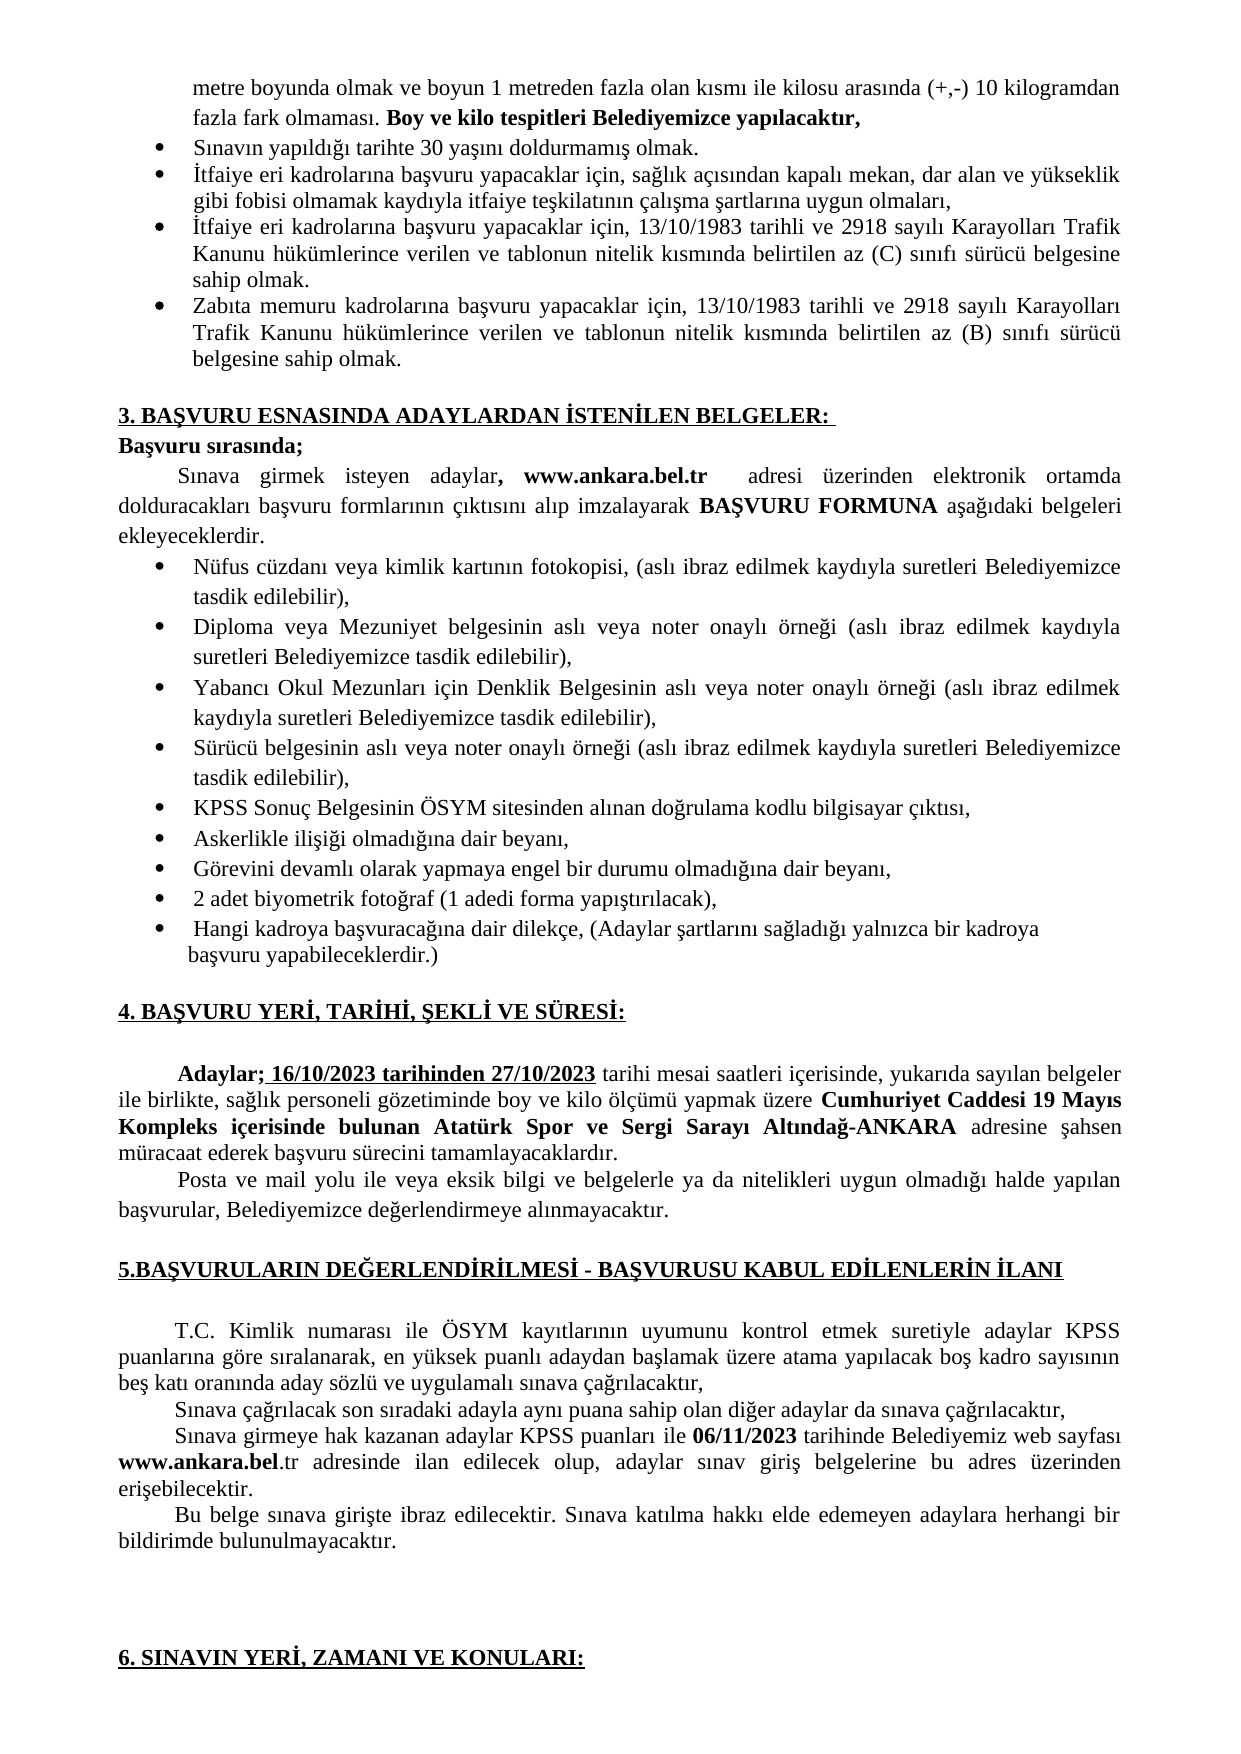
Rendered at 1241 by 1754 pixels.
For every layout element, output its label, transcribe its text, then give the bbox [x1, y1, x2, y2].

list Sınavın yapıldığı tarihte 30 yaşını doldurmamış olmak. [156, 134, 1122, 161]
text 4. BAŞVURU YERİ, TARİHİ, ŞEKLİ VE SÜRESİ: [118, 998, 1122, 1024]
text Adaylar; 16/10/2023 tarihinden 27/10/2023 tarihi mesai saatleri içerisinde, yukarıda sayılan belgeler ile birlikte, sağlık personeli gözetiminde boy ve kilo ölçümü yapmak üzere Cumhuriyet Caddesi 19 Mayıs Kompleks içerisinde bulunan Atatürk Spor ve Sergi Sarayı Altındağ-ANKARA adresine şahsen müracaat ederek başvuru sürecini tamamlayacaklardır. [118, 1060, 1122, 1166]
list Yabancı Okul Mezunları için Denklik Belgesinin aslı veya noter onaylı örneği (aslı ibraz edilmek kaydıyla suretleri Belediyemizce tasdik edilebilir), [156, 673, 1122, 730]
text Başvuru sırasında; [118, 432, 1122, 458]
text başvuru yapabileceklerdir.) [148, 942, 1122, 968]
text Sınava girmek isteyen adaylar, www.ankara.bel.tr adresi üzerinden elektronik ortamda dolduracakları başvuru formlarının çıktısını alıp imzalayarak BAŞVURU FORMUNA aşağıdaki belgeleri ekleyeceklerdir. [118, 462, 1122, 549]
list Sürücü belgesinin aslı veya noter onaylı örneği (aslı ibraz edilmek kaydıyla suretleri Belediyemizce tasdik edilebilir), [156, 734, 1122, 791]
list İtfaiye eri kadrolarına başvuru yapacaklar için, 13/10/1983 tarihli ve 2918 sayılı Karayolları Trafik Kanunu hükümlerince verilen ve tablonun nitelik kısmında belirtilen az (C) sınıfı sürücü belgesine sahip olmak. [155, 213, 1122, 292]
list İtfaiye eri kadrolarına başvuru yapacaklar için, sağlık açısından kapalı mekan, dar alan ve yükseklik gibi fobisi olmamak kaydıyla itfaiye teşkilatının çalışma şartlarına uygun olmaları, [156, 161, 1122, 213]
list Diploma veya Mezuniyet belgesinin aslı veya noter onaylı örneği (aslı ibraz edilmek kaydıyla suretleri Belediyemizce tasdik edilebilir), [156, 613, 1122, 670]
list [155, 74, 1122, 130]
list Hangi kadroya başvuracağına dair dilekçe, (Adaylar şartlarını sağladığı yalnızca bir kadroya [156, 915, 1122, 942]
text 5.BAŞVURULARIN DEĞERLENDİRİLMESİ - BAŞVURUSU KABUL EDİLENLERİN İLANI [118, 1256, 1122, 1283]
text Sınava girmeye hak kazanan adaylar KPSS puanları ile 06/11/2023 tarihinde Belediyemiz web sayfası www.ankara.bel.tr adresinde ilan edilecek olup, adaylar sınav giriş belgelerine bu adres üzerinden erişebilecektir. [118, 1422, 1122, 1501]
text 6. SINAVIN YERİ, ZAMANI VE KONULARI: [118, 1644, 1122, 1671]
list Görevini devamlı olarak yapmaya engel bir durumu olmadığına dair beyanı, [156, 855, 1122, 881]
list Askerlikle ilişiği olmadığına dair beyanı, [156, 824, 1122, 851]
list 2 adet biyometrik fotoğraf (1 adedi forma yapıştırılacak), [156, 885, 1122, 911]
text Posta ve mail yolu ile veya eksik bilgi ve belgelerle ya da nitelikleri uygun olmadığı halde yapılan başvurular, Belediyemizce değerlendirmeye alınmayacaktır. [118, 1166, 1122, 1222]
text 3. BAŞVURU ESNASINDA ADAYLARDAN İSTENİLEN BELGELER: [118, 402, 1122, 428]
text Sınava çağrılacak son sıradaki adayla aynı puana sahip olan diğer adaylar da sınava çağrılacaktır, [118, 1396, 1122, 1422]
text Bu belge sınava girişte ibraz edilecektir. Sınava katılma hakkı elde edemeyen adaylara herhangi bir bildirimde bulunulmayacaktır. [118, 1501, 1122, 1554]
list KPSS Sonuç Belgesinin ÖSYM sitesinden alınan doğrulama kodlu bilgisayar çıktısı, [156, 794, 1122, 821]
list Nüfus cüzdanı veya kimlik kartının fotokopisi, (aslı ibraz edilmek kaydıyla suretleri Belediyemizce tasdik edilebilir), [156, 553, 1122, 609]
text T.C. Kimlik numarası ile ÖSYM kayıtlarının uyumunu kontrol etmek suretiyle adaylar KPSS puanlarına göre sıralanarak, en yüksek puanlı adaydan başlamak üzere atama yapılacak boş kadro sayısının beş katı oranında aday sözlü ve uygulamalı sınava çağrılacaktır, [118, 1317, 1122, 1396]
list Zabıta memuru kadrolarına başvuru yapacaklar için, 13/10/1983 tarihli ve 2918 sayılı Karayolları Trafik Kanunu hükümlerince verilen ve tablonun nitelik kısmında belirtilen az (B) sınıfı sürücü belgesine sahip olmak. [155, 292, 1122, 371]
